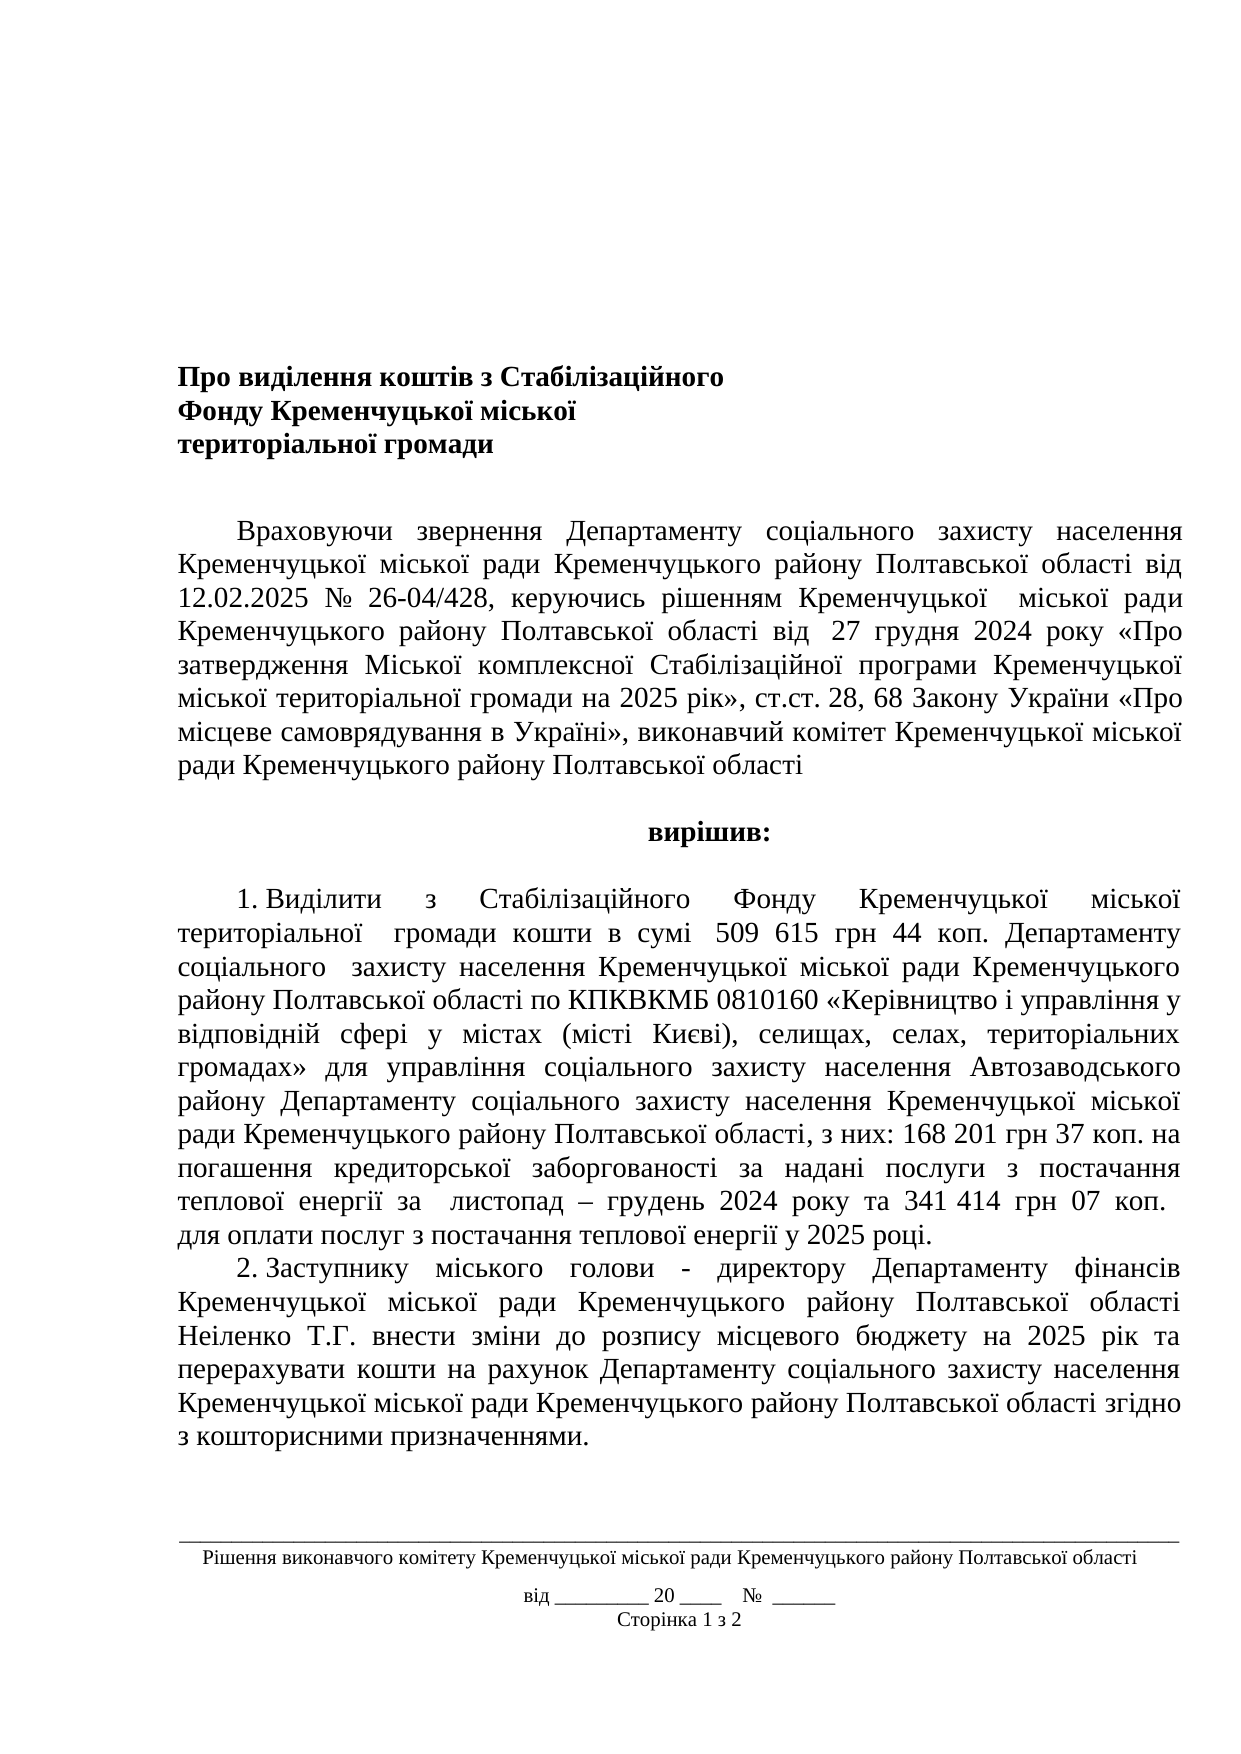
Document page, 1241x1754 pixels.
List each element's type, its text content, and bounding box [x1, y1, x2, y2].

text Про виділення коштів з Стабілізаційного [177, 359, 1183, 393]
text 1. Виділити з Стабілізаційного Фонду Кременчуцької міської територіальної громади кошти в сумі 509 615 грн 44 коп. Департаменту соціального захисту населення Кременчуцької міської ради Кременчуцького району Полтавської області по КПКВКМБ 0810160 «Керівництво і управління у відповідній сфері у містах (місті Києві), селищах, селах, територіальних громадах» для управління соціального захисту населення Автозаводського району Департаменту соціального захисту населення Кременчуцької міської ради Кременчуцького району Полтавської області, з них: 168 201 грн 37 коп. на погашення кредиторської заборгованості за надані послуги з постачання теплової енергії за листопад – грудень 2024 року та 341 414 грн 07 коп. для оплати послуг з постачання теплової енергії у 2025 році. [177, 882, 1181, 1251]
text територіальної громади [177, 426, 1183, 460]
text Враховуючи звернення Департаменту соціального захисту населення Кременчуцької міської ради Кременчуцького району Полтавської області від 12.02.2025 № 26-04/428, керуючись рішенням Кременчуцької міської ради Кременчуцького району Полтавської області від 27 грудня 2024 року «Про затвердження Міської комплексної Стабілізаційної програми Кременчуцької міської територіальної громади на 2025 рік», ст.ст. 28, 68 Закону України «Про місцеве самоврядування в Україні», виконавчий комітет Кременчуцької міської ради Кременчуцького району Полтавської області [177, 513, 1183, 781]
text Фонду Кременчуцької міської [177, 393, 1183, 426]
text вирішив: [177, 814, 1183, 848]
text 2. Заступнику міського голови - директору Департаменту фінансів Кременчуцької міської ради Кременчуцького району Полтавської області Неіленко Т.Г. внести зміни до розпису місцевого бюджету на 2025 рік та перерахувати кошти на рахунок Департаменту соціального захисту населення Кременчуцької міської ради Кременчуцького району Полтавської області згідно з кошторисними призначеннями. [177, 1251, 1181, 1452]
